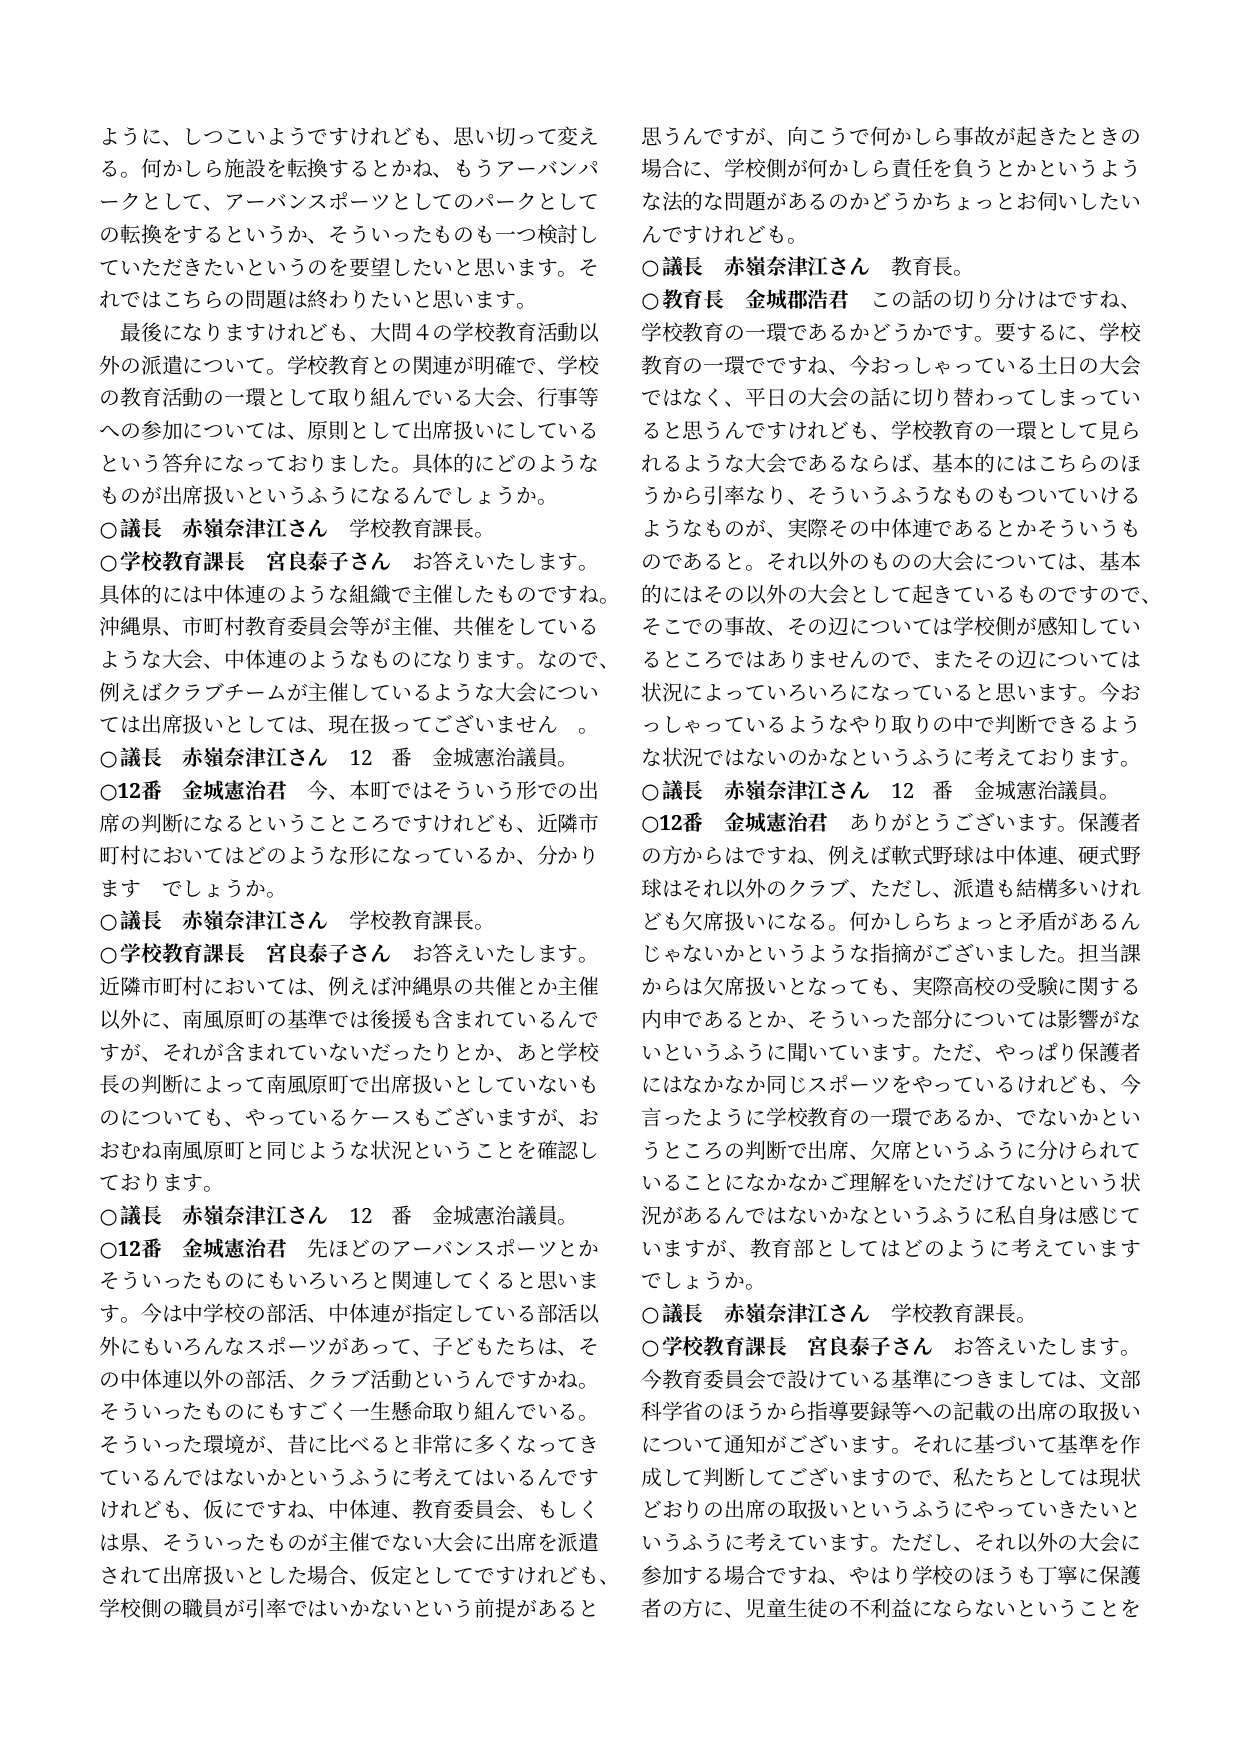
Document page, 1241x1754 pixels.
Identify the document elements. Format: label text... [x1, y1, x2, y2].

text ○12番 金城憲治君 今、本町ではそういう形での出席の判断になるということころですけれども、近隣市町村においてはどのような形になっているか、分かりますでしょうか。 [99, 773, 599, 904]
text ○議長 赤嶺奈津江さん 12番 金城憲治議員。 [99, 1198, 599, 1231]
text ○学校教育課長 宮良泰子さん お答えいたします。近隣市町村においては、例えば沖縄県の共催とか主催以外に、南風原町の基準では後援も含まれているんですが、それが含まれていないだったりとか、あと学校長の判断によって南風原町で出席扱いとしていないものについても、やっているケースもございますが、おおむね南風原町と同じような状況ということを確認しております。 [99, 936, 599, 1198]
text ○議長 赤嶺奈津江さん 12番 金城憲治議員。 [641, 773, 1141, 806]
text ○12番 金城憲治君 ありがとうございます。保護者の方からはですね、例えば軟式野球は中体連、硬式野球はそれ以外のクラブ、ただし、派遣も結構多いけれども欠席扱いになる。何かしらちょっと矛盾があるんじゃないかというような指摘がございました。担当課からは欠席扱いとなっても、実際高校の受験に関する内申であるとか、そういった部分については影響がないというふうに聞いています。ただ、やっぱり保護者にはなかなか同じスポーツをやっているけれども、今言ったように学校教育の一環であるか、でないかというところの判断で出席、欠席というふうに分けられていることになかなかご理解をいただけてないという状況があるんではないかなというふうに私自身は感じていますが、教育部としてはどのように考えていますでしょうか。 [641, 806, 1141, 1296]
text 最後になりますけれども、大問４の学校教育活動以外の派遣について。学校教育との関連が明確で、学校の教育活動の一環として取り組んでいる大会、行事等への参加については、原則として出席扱いにしているという答弁になっておりました。具体的にどのようなものが出席扱いというふうになるんでしょうか。 [99, 315, 599, 511]
text ○議長 赤嶺奈津江さん 12番 金城憲治議員。 [99, 740, 599, 773]
text ○教育長 金城郡浩君 この話の切り分けはですね、学校教育の一環であるかどうかです。要するに、学校教育の一環でですね、今おっしゃっている土日の大会ではなく、平日の大会の話に切り替わってしまっていると思うんですけれども、学校教育の一環として見られるような大会であるならば、基本的にはこちらのほうから引率なり、そういうふうなものもついていけるようなものが、実際その中体連であるとかそういうものであると。それ以外のものの大会については、基本的にはその以外の大会として起きているものですので、そこでの事故、その辺については学校側が感知しているところではありませんので、またその辺については状況によっていろいろになっていると思います。今おっしゃっているようなやり取りの中で判断できるような状況ではないのかなというふうに考えております。 [641, 282, 1141, 773]
text ○議長 赤嶺奈津江さん 学校教育課長。 [641, 1296, 1141, 1329]
text ○議長 赤嶺奈津江さん 学校教育課長。 [99, 904, 599, 936]
text ○議長 赤嶺奈津江さん 教育長。 [641, 249, 1141, 282]
text ○学校教育課長 宮良泰子さん お答えいたします。具体的には中体連のような組織で主催したものですね。沖縄県、市町村教育委員会等が主催、共催をしているような大会、中体連のようなものになります。なので、例えばクラブチームが主催しているような大会については出席扱いとしては、現在扱ってございません。 [99, 544, 599, 740]
text ○12番 金城憲治君 先ほどのアーバンスポーツとかそういったものにもいろいろと関連してくると思います。今は中学校の部活、中体連が指定している部活以外にもいろんなスポーツがあって、子どもたちは、その中体連以外の部活、クラブ活動というんですかね。そういったものにもすごく一生懸命取り組んでいる。そういった環境が、昔に比べると非常に多くなってきているんではないかというふうに考えてはいるんですけれども、仮にですね、中体連、教育委員会、もしくは県、そういったものが主催でない大会に出席を派遣されて出席扱いとした場合、仮定としてですけれども、学校側の職員が引率ではいかないという前提があると思うんですが、向こうで何かしら事故が起きたときの場合に、学校側が何かしら責任を負うとかというような法的な問題があるのかどうかちょっとお伺いしたいんですけれども。 [99, 1231, 599, 1623]
text ○議長 赤嶺奈津江さん 学校教育課長。 [99, 511, 599, 544]
text ○12番 金城憲治君 先ほどのアーバンスポーツとかそういったものにもいろいろと関連してくると思います。今は中学校の部活、中体連が指定している部活以外にもいろんなスポーツがあって、子どもたちは、その中体連以外の部活、クラブ活動というんですかね。そういったものにもすごく一生懸命取り組んでいる。そういった環境が、昔に比べると非常に多くなってきているんではないかというふうに考えてはいるんですけれども、仮にですね、中体連、教育委員会、もしくは県、そういったものが主催でない大会に出席を派遣されて出席扱いとした場合、仮定としてですけれども、学校側の職員が引率ではいかないという前提があると思うんですが、向こうで何かしら事故が起きたときの場合に、学校側が何かしら責任を負うとかというような法的な問題があるのかどうかちょっとお伺いしたいんですけれども。 [641, 119, 1141, 249]
